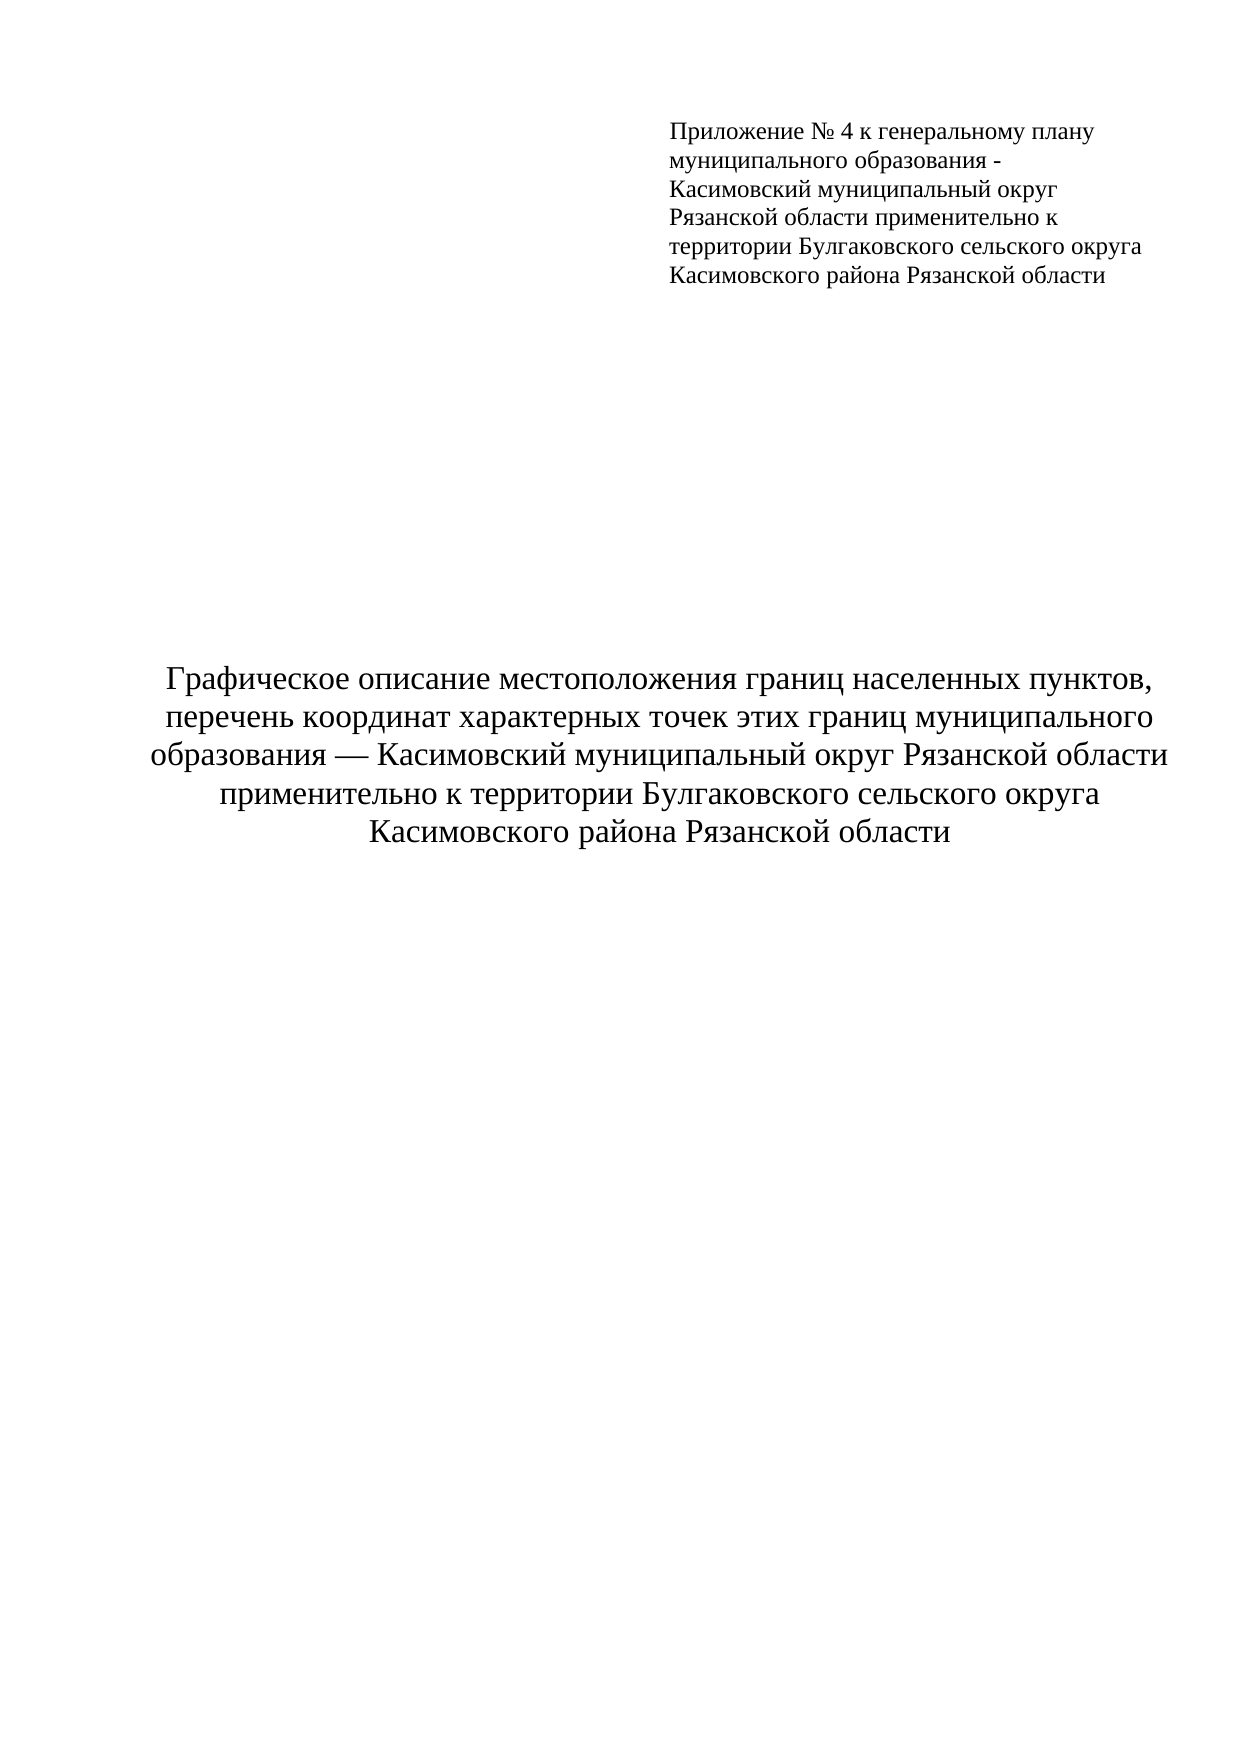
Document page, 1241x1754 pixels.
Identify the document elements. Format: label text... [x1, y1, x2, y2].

subtitle Приложение № 4 к генеральному плану муниципального образования - Касимовский муниципальный округ Рязанской области применительно к территории Булгаковского сельского округа Касимовского района Рязанской области [669, 116, 1143, 289]
title Графическое описание местоположения границ населенных пунктов, перечень координат характерных точек этих границ муниципального образования — Касимовский муниципальный округ Рязанской области применительно к территории Булгаковского сельского округа Касимовского района Рязанской области [150, 658, 1169, 849]
